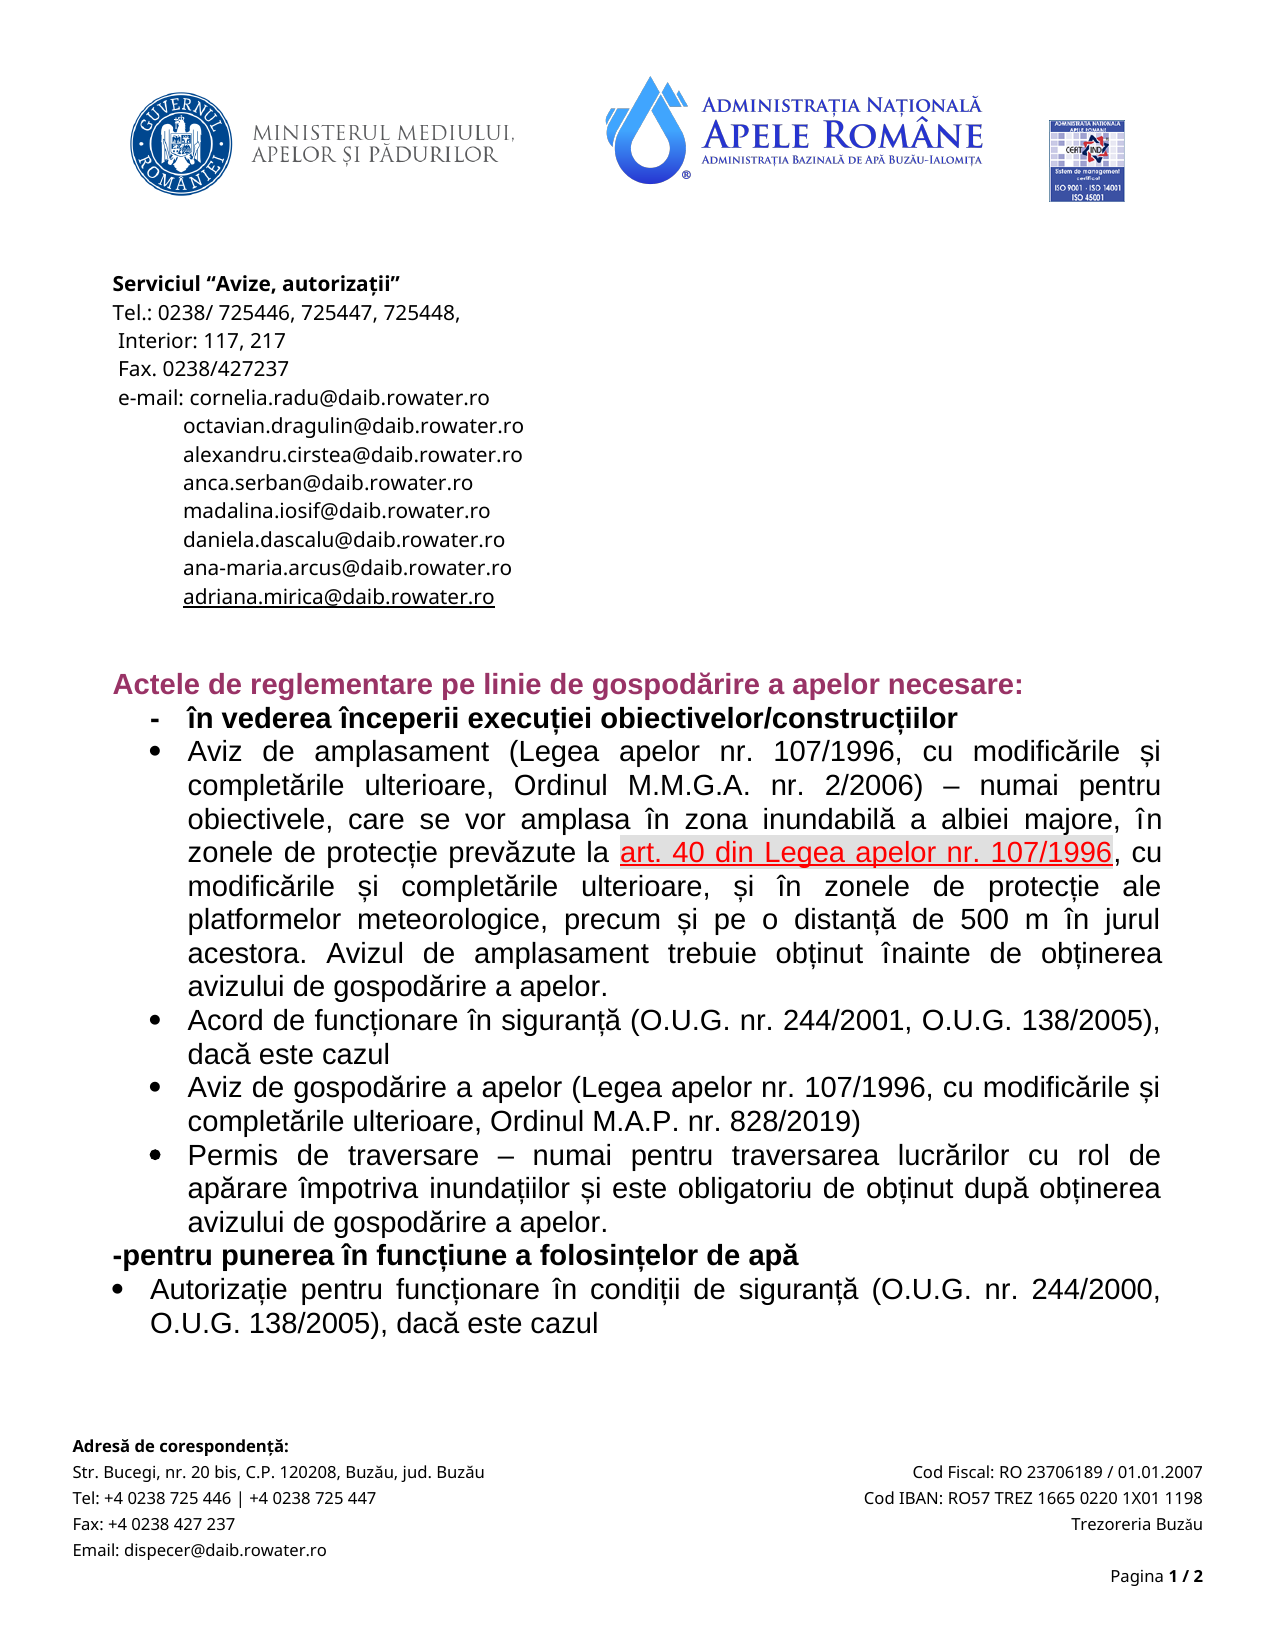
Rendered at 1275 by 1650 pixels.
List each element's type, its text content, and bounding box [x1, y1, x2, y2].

list Autorizație pentru funcționare în condiții de siguranță (O.U.G. nr. 244/2000, O.U.G. 138/2005), dacă este cazul [112, 1272, 1162, 1339]
list Acord de funcționare în siguranță (O.U.G. nr. 244/2001, O.U.G. 138/2005), dacă este cazul [150, 1003, 1162, 1070]
text alexandru.cirstea@daib.rowater.ro [112, 440, 1162, 468]
text Actele de reglementare pe linie de gospodărire a apelor necesare: [112, 667, 1162, 701]
text Serviciul “Avize, autorizații” [112, 269, 1162, 298]
text daniela.dascalu@daib.rowater.ro [112, 525, 1162, 553]
text Fax. 0238/427237 [112, 354, 1162, 383]
picture [1049, 120, 1125, 202]
text -pentru punerea în funcțiune a folosințelor de apă [112, 1238, 1162, 1272]
text anca.serban@daib.rowater.ro [112, 468, 1162, 497]
picture [112, 46, 1012, 214]
list Aviz de gospodărire a apelor (Legea apelor nr. 107/1996, cu modificările și completările ulterioare, Ordinul M.A.P. nr. 828/2019) [150, 1070, 1162, 1137]
list Permis de traversare – numai pentru traversarea lucrărilor cu rol de apărare împotriva inundațiilor și este obligatoriu de obținut după obținerea avizului de gospodărire a apelor. [150, 1137, 1162, 1238]
text octavian.dragulin@daib.rowater.ro [112, 411, 1162, 440]
text ana-maria.arcus@daib.rowater.ro [112, 553, 1162, 582]
text adriana.mirica@daib.rowater.ro [112, 582, 1162, 610]
text madalina.iosif@daib.rowater.ro [112, 497, 1162, 525]
text Interior: 117, 217 [112, 326, 1162, 354]
text e-mail: cornelia.radu@daib.rowater.ro [112, 383, 1162, 411]
list în vederea începerii execuției obiectivelor/construcțiilor [150, 701, 1162, 734]
list Aviz de amplasament (Legea apelor nr. 107/1996, cu modificările și completările ulterioare, Ordinul M.M.G.A. nr. 2/2006) – numai pentru obiectivele, care se vor amplasa în zona inundabilă a albiei majore, în zonele de protecție prevăzute la art. 40 din Legea apelor nr. 107/1996, cu modificările și completările ulterioare, și în zonele de protecție ale platformelor meteorologice, precum și pe o distanță de în jurul acestora. Avizul de amplasament trebuie obținut înainte de obținerea avizului de gospodărire a apelor. [150, 734, 1162, 1003]
text Tel.: 0238/ 725446, 725447, 725448, [112, 298, 1162, 326]
